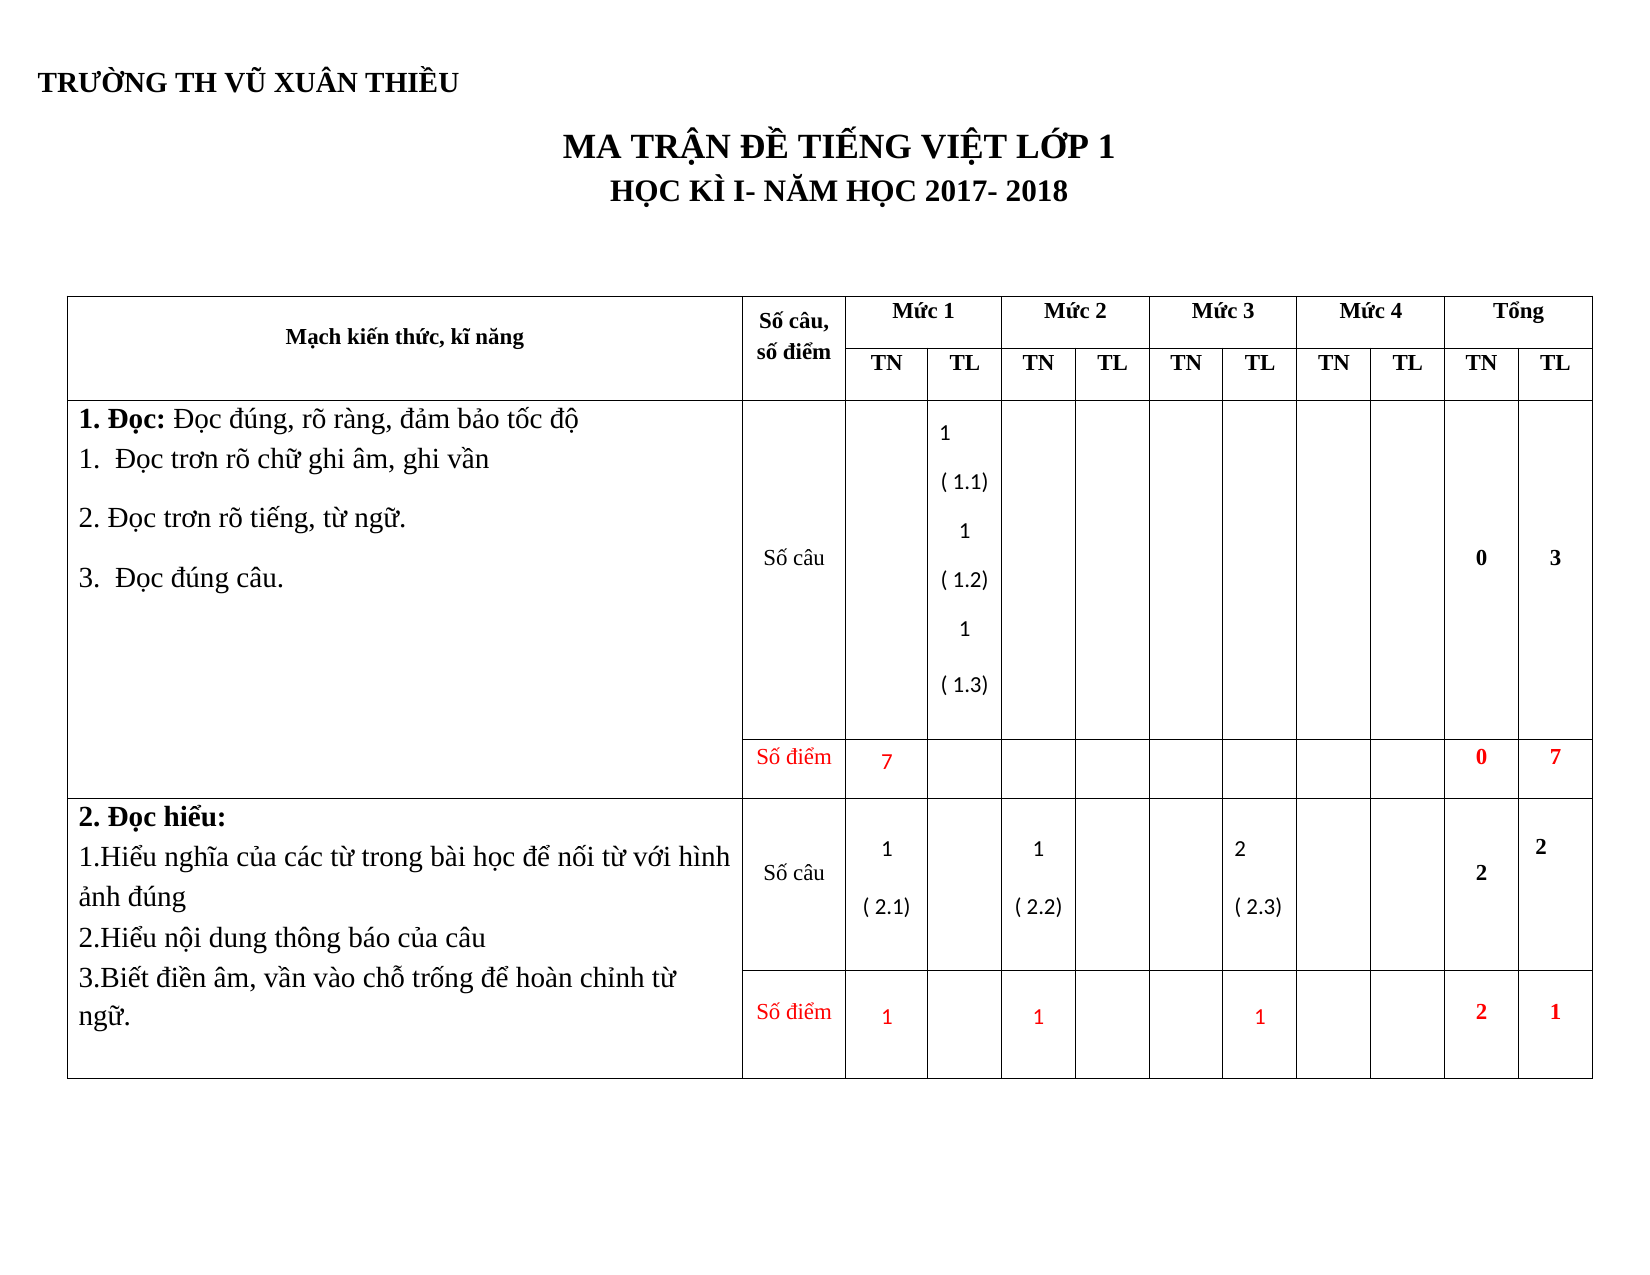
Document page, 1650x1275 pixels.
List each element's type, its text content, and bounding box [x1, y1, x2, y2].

table_header Số câu, số điểm [743, 297, 845, 400]
table_cell TL [928, 349, 1001, 400]
table_cell [1076, 740, 1149, 798]
table_cell 1 ( 2.2) [1002, 799, 1075, 969]
table_cell TL [1076, 349, 1149, 400]
table_cell TN [1002, 349, 1075, 400]
table_cell [1371, 799, 1444, 969]
text TRƯỜNG TH VŨ XUÂN THIỀU [37, 66, 1641, 99]
table_cell 2 ( 2.3) [1223, 799, 1296, 969]
table_cell [1297, 799, 1370, 969]
table_cell TN [846, 349, 927, 400]
table_cell Số điểm [743, 971, 845, 1077]
table_cell 2 [1519, 799, 1592, 969]
table_cell [1223, 740, 1296, 798]
table_cell TN [1150, 349, 1222, 400]
table_cell Số câu [743, 401, 845, 739]
table_cell [1297, 740, 1370, 798]
table_cell [1002, 401, 1075, 739]
table_cell [1371, 971, 1444, 1077]
table_cell 2 [1445, 971, 1518, 1077]
table_cell [928, 799, 1001, 969]
table_cell TL [1519, 349, 1592, 400]
table_header Mức 2 [1002, 297, 1149, 348]
table_cell [1076, 799, 1149, 969]
table_header Mức 4 [1297, 297, 1444, 348]
table_cell [928, 971, 1001, 1077]
table_cell [1297, 971, 1370, 1077]
table_cell [1371, 740, 1444, 798]
table_cell 1 [1519, 971, 1592, 1077]
table_cell Số điểm [743, 740, 845, 798]
table_cell 7 [1519, 740, 1592, 798]
table_cell 2. Đọc hiểu: 1.Hiểu nghĩa của các từ trong bài học để nối từ với hình ảnh đúng 2.Hiểu nội dung thông báo của câu 3.Biết điền âm, vần vào chỗ trống để hoàn chỉnh từ ngữ. [68, 799, 742, 1077]
text MA TRẬN ĐỀ TIẾNG VIỆT LỚP 1 [37, 125, 1641, 166]
table_cell [928, 740, 1001, 798]
table_cell [1297, 401, 1370, 739]
table_cell [1150, 799, 1222, 969]
table_cell 1. Đọc: Đọc đúng, rõ ràng, đảm bảo tốc độ 1. Đọc trơn rõ chữ ghi âm, ghi vần 2. Đọc trơn rõ tiếng, từ ngữ. 3. Đọc đúng câu. [68, 401, 742, 798]
table_cell 7 [846, 740, 927, 798]
table_cell TN [1445, 349, 1518, 400]
table_header Tổng [1445, 297, 1592, 348]
table_cell 0 [1445, 401, 1518, 739]
table_cell TN [1297, 349, 1370, 400]
table_cell [1002, 740, 1075, 798]
table_header Mức 3 [1150, 297, 1296, 348]
table_cell 1 ( 1.1) 1 ( 1.2) 1 ( 1.3) [928, 401, 1001, 739]
table_header Mức 1 [846, 297, 1001, 348]
table_cell 1 [1223, 971, 1296, 1077]
table_cell 1 [1002, 971, 1075, 1077]
table_cell [1150, 401, 1222, 739]
table_cell 1 ( 2.1) [846, 799, 927, 969]
table_cell [1076, 971, 1149, 1077]
table_cell 2 [1445, 799, 1518, 969]
table_cell [846, 401, 927, 739]
table_cell TL [1371, 349, 1444, 400]
table_cell TL [1223, 349, 1296, 400]
table_cell Số câu [743, 799, 845, 969]
table_cell 1 [846, 971, 927, 1077]
table_cell [1223, 401, 1296, 739]
table_cell [1150, 740, 1222, 798]
table_cell [1076, 401, 1149, 739]
table_cell 3 [1519, 401, 1592, 739]
table_cell 0 [1445, 740, 1518, 798]
table_cell [1371, 401, 1444, 739]
table_header Mạch kiến thức, kĩ năng [68, 297, 742, 400]
table_cell [1150, 971, 1222, 1077]
text HỌC KÌ I- NĂM HỌC 2017- 2018 [37, 172, 1641, 208]
